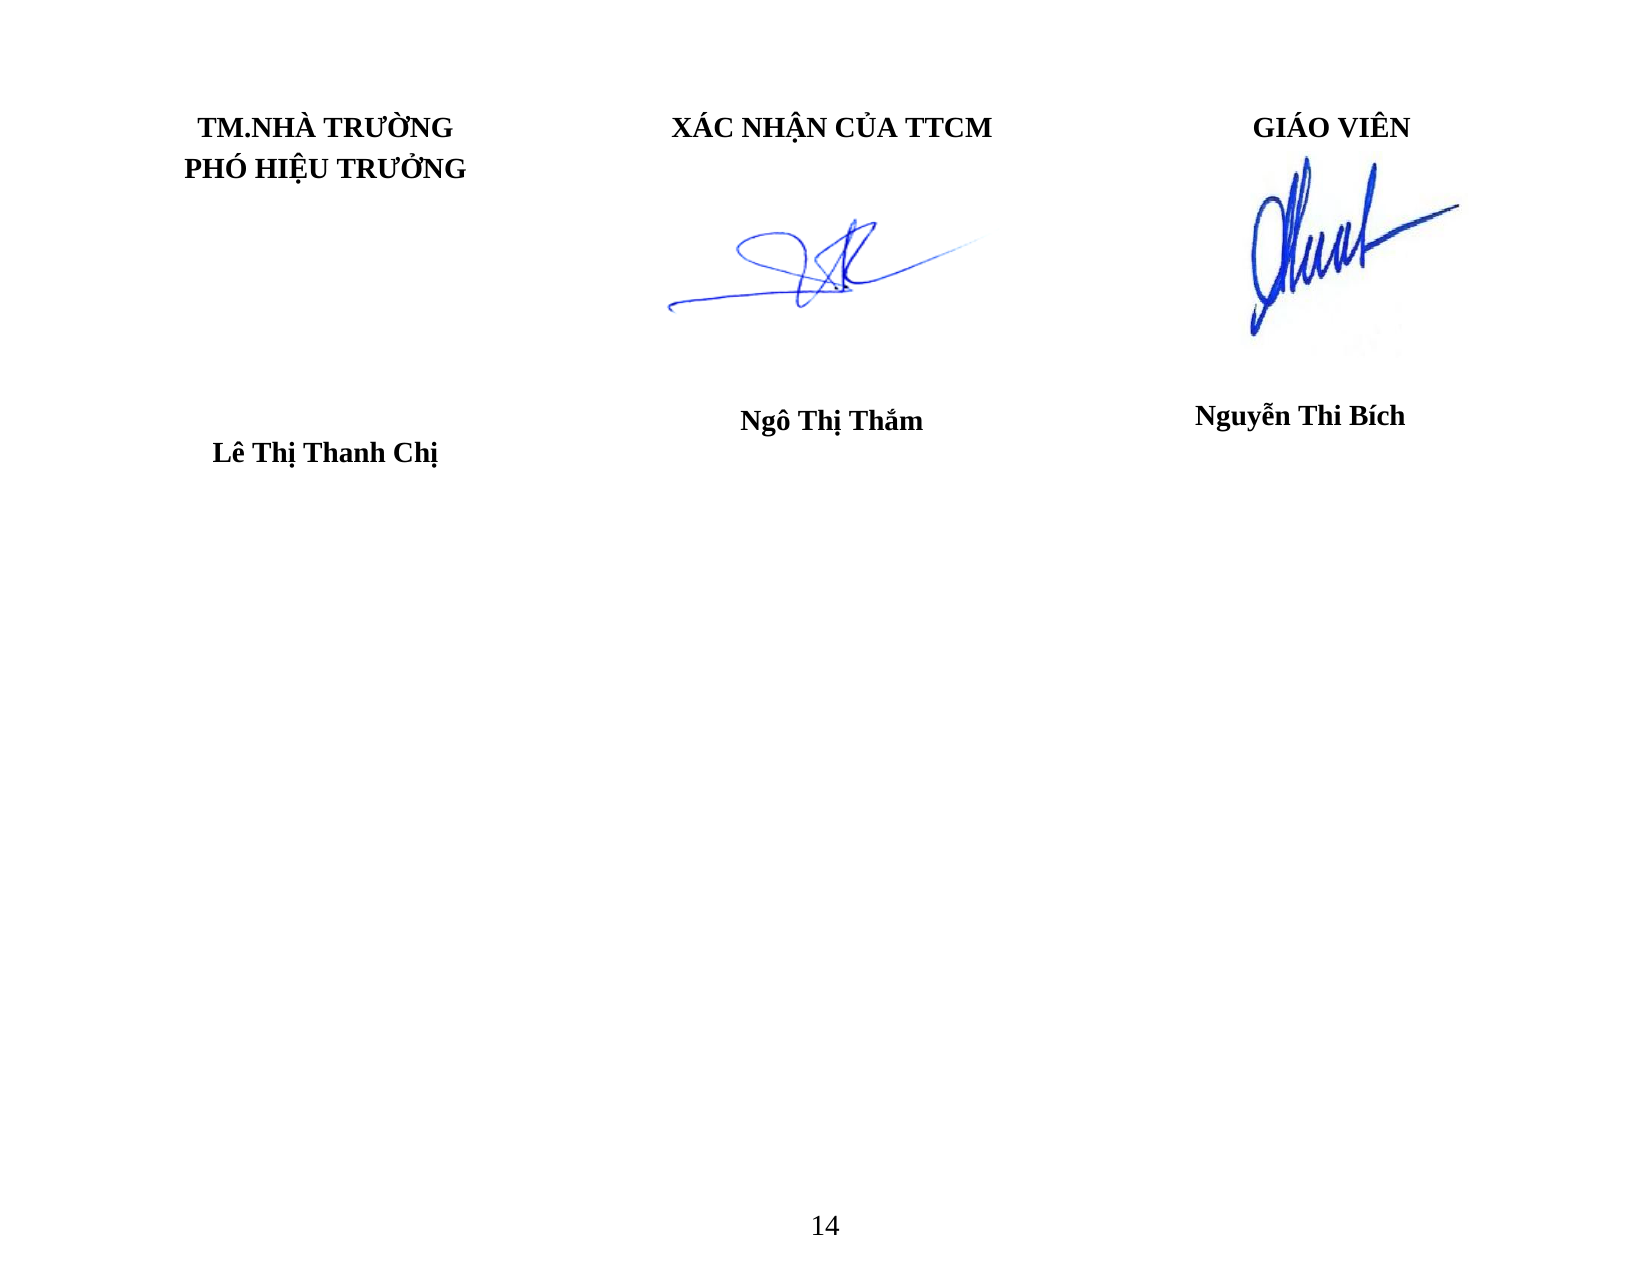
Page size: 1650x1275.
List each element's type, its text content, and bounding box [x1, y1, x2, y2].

table_header GIÁO VIÊN Nguyễn Thi Bích [1082, 110, 1581, 494]
picture [1238, 151, 1469, 358]
table_header TM.NHÀ TRƯỜNG PHÓ HIỆU TRƯỞNG Lê Thị Thanh Chị [69, 110, 582, 494]
table_header XÁC NHẬN CỦA TTCM Ngô Thị Thắm [582, 110, 1082, 494]
picture [597, 151, 1067, 399]
